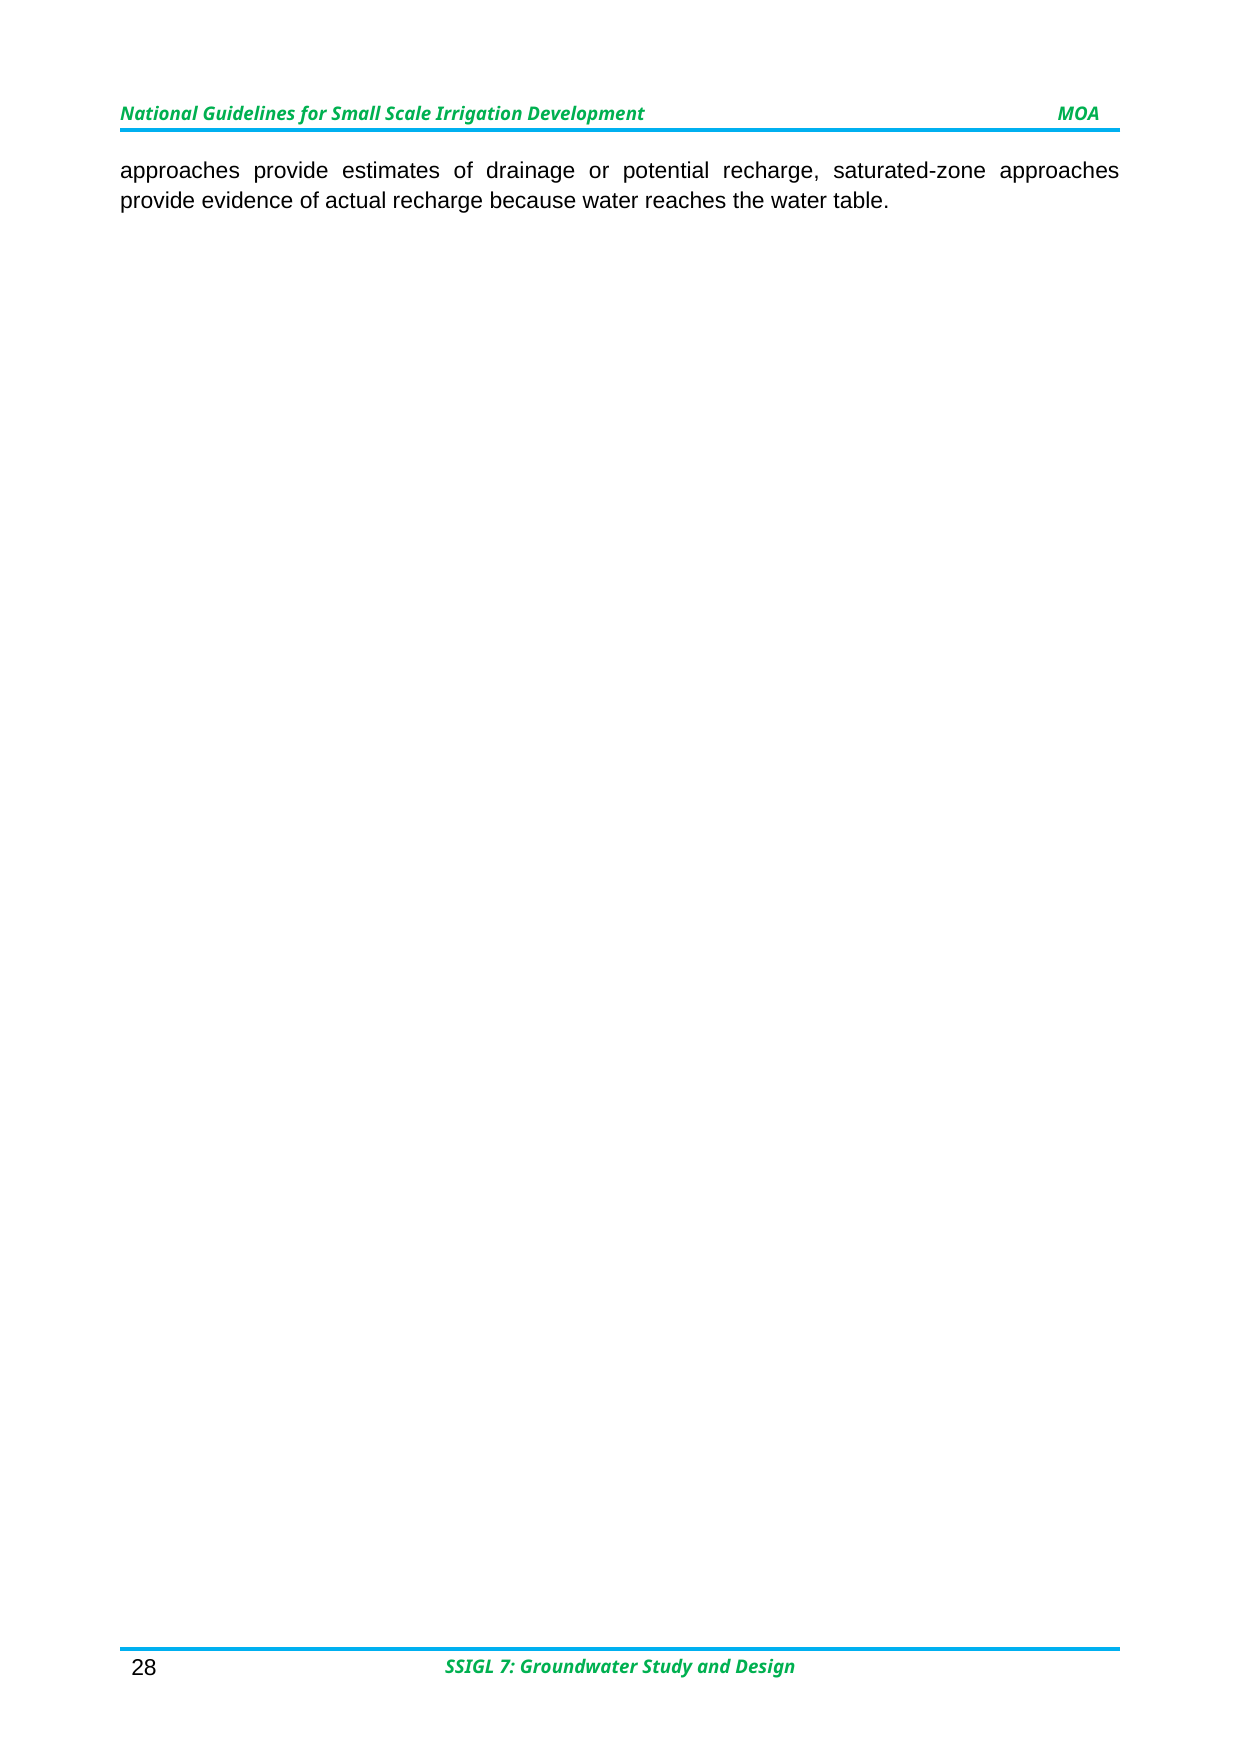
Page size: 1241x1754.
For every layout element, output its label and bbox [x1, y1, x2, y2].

text [120, 157, 1120, 214]
